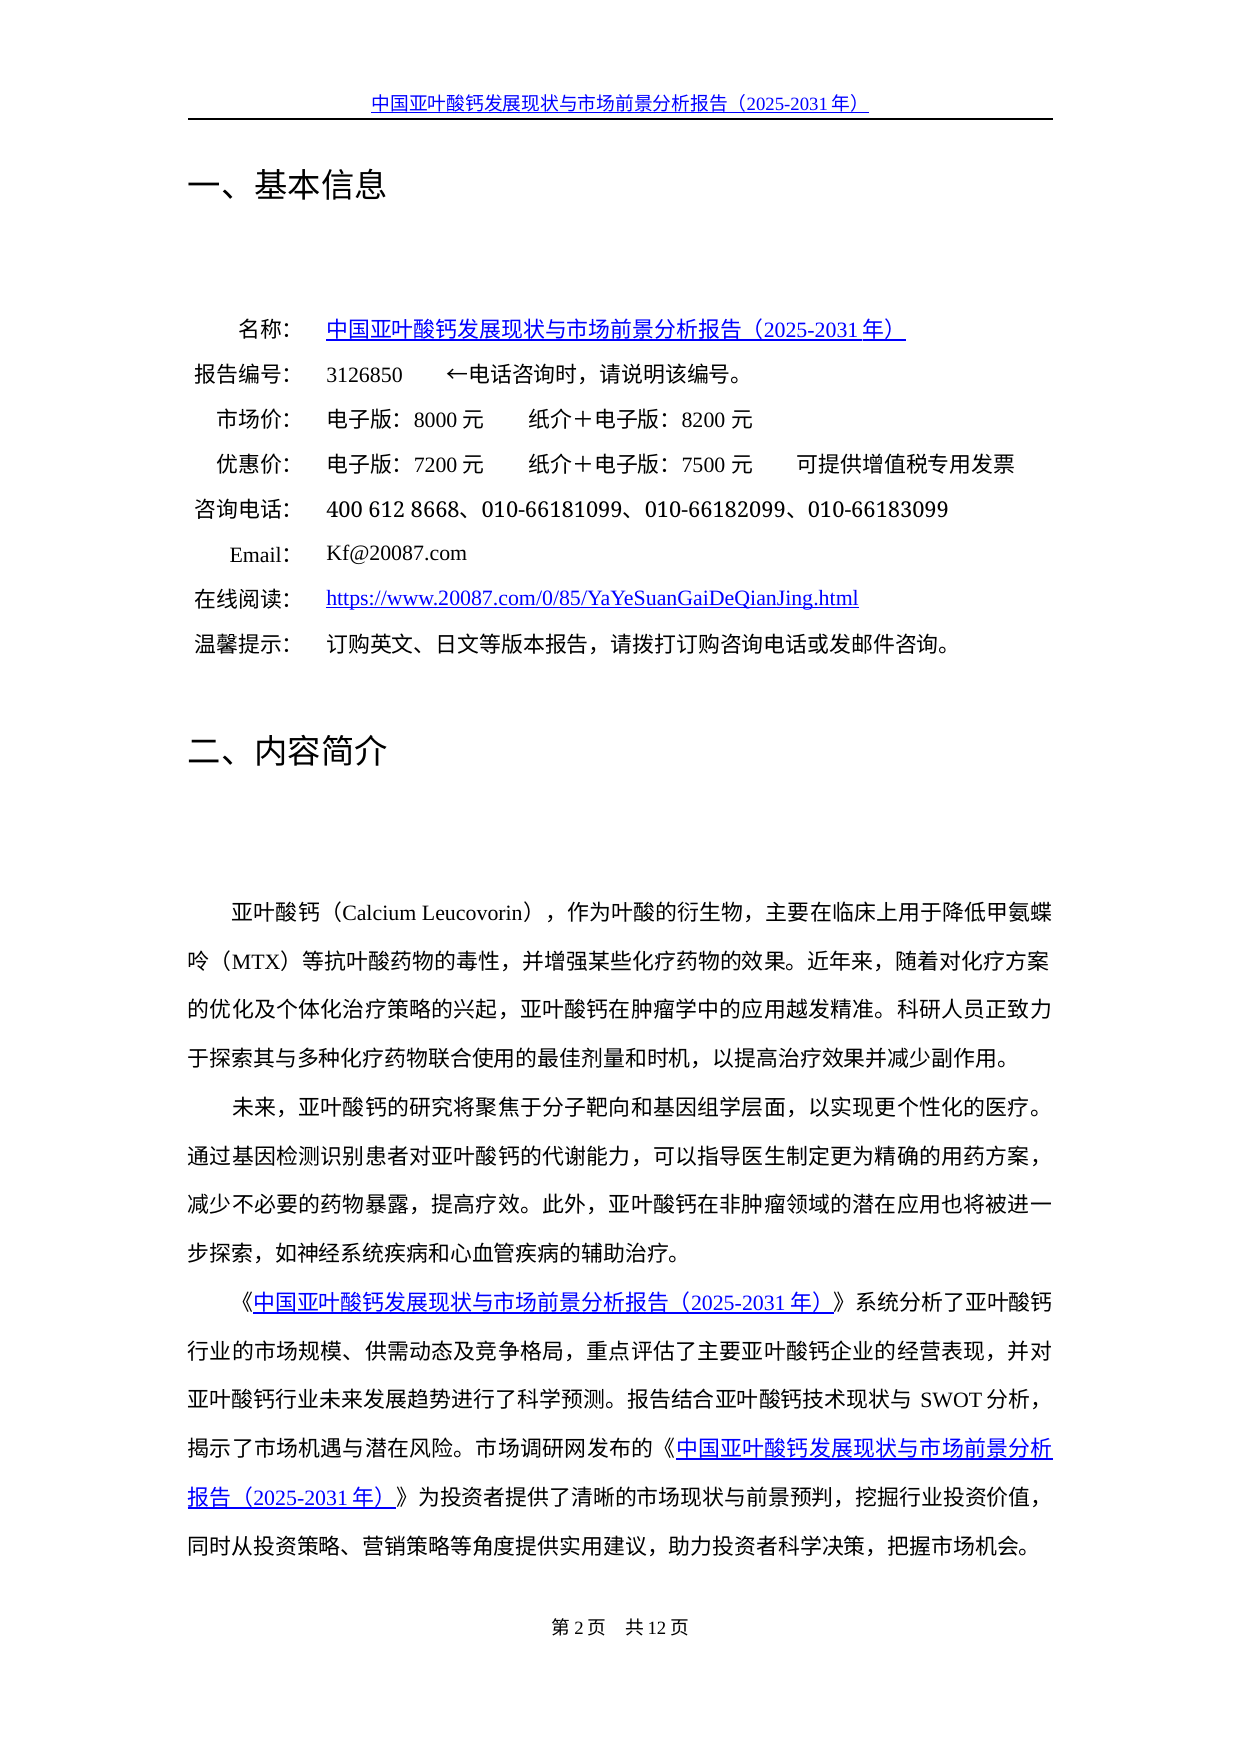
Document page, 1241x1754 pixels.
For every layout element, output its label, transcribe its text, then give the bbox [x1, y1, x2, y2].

table_cell 咨询电话： [167, 492, 315, 537]
table_cell 优惠价： [167, 447, 315, 492]
table_header 名称： [167, 312, 315, 357]
table_header 中国亚叶酸钙发展现状与市场前景分析报告（2025-2031年） [315, 312, 1073, 357]
table_cell 3126850 ←电话咨询时，请说明该编号。 [315, 357, 1073, 402]
table_cell Kf@20087.com [315, 537, 1073, 582]
table_cell 报告编号： [167, 357, 315, 402]
table_cell 400 612 8668、010-66181099、010-66182099、010-66183099 [315, 492, 1073, 537]
table_cell 在线阅读： [167, 582, 315, 627]
table_cell 订购英文、日文等版本报告，请拨打订购咨询电话或发邮件咨询。 [315, 627, 1073, 672]
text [187, 894, 1053, 1561]
title 二、内容简介 [187, 717, 1053, 782]
table_cell 温馨提示： [167, 627, 315, 672]
table_cell Email： [167, 537, 315, 582]
table_cell 电子版：8000 元 纸介＋电子版：8200 元 [315, 402, 1073, 447]
title 一、基本信息 [187, 150, 1053, 215]
table_cell 电子版：7200 元 纸介＋电子版：7500 元 可提供增值税专用发票 [315, 447, 1073, 492]
table_cell 市场价： [167, 402, 315, 447]
table_cell [315, 582, 1073, 627]
